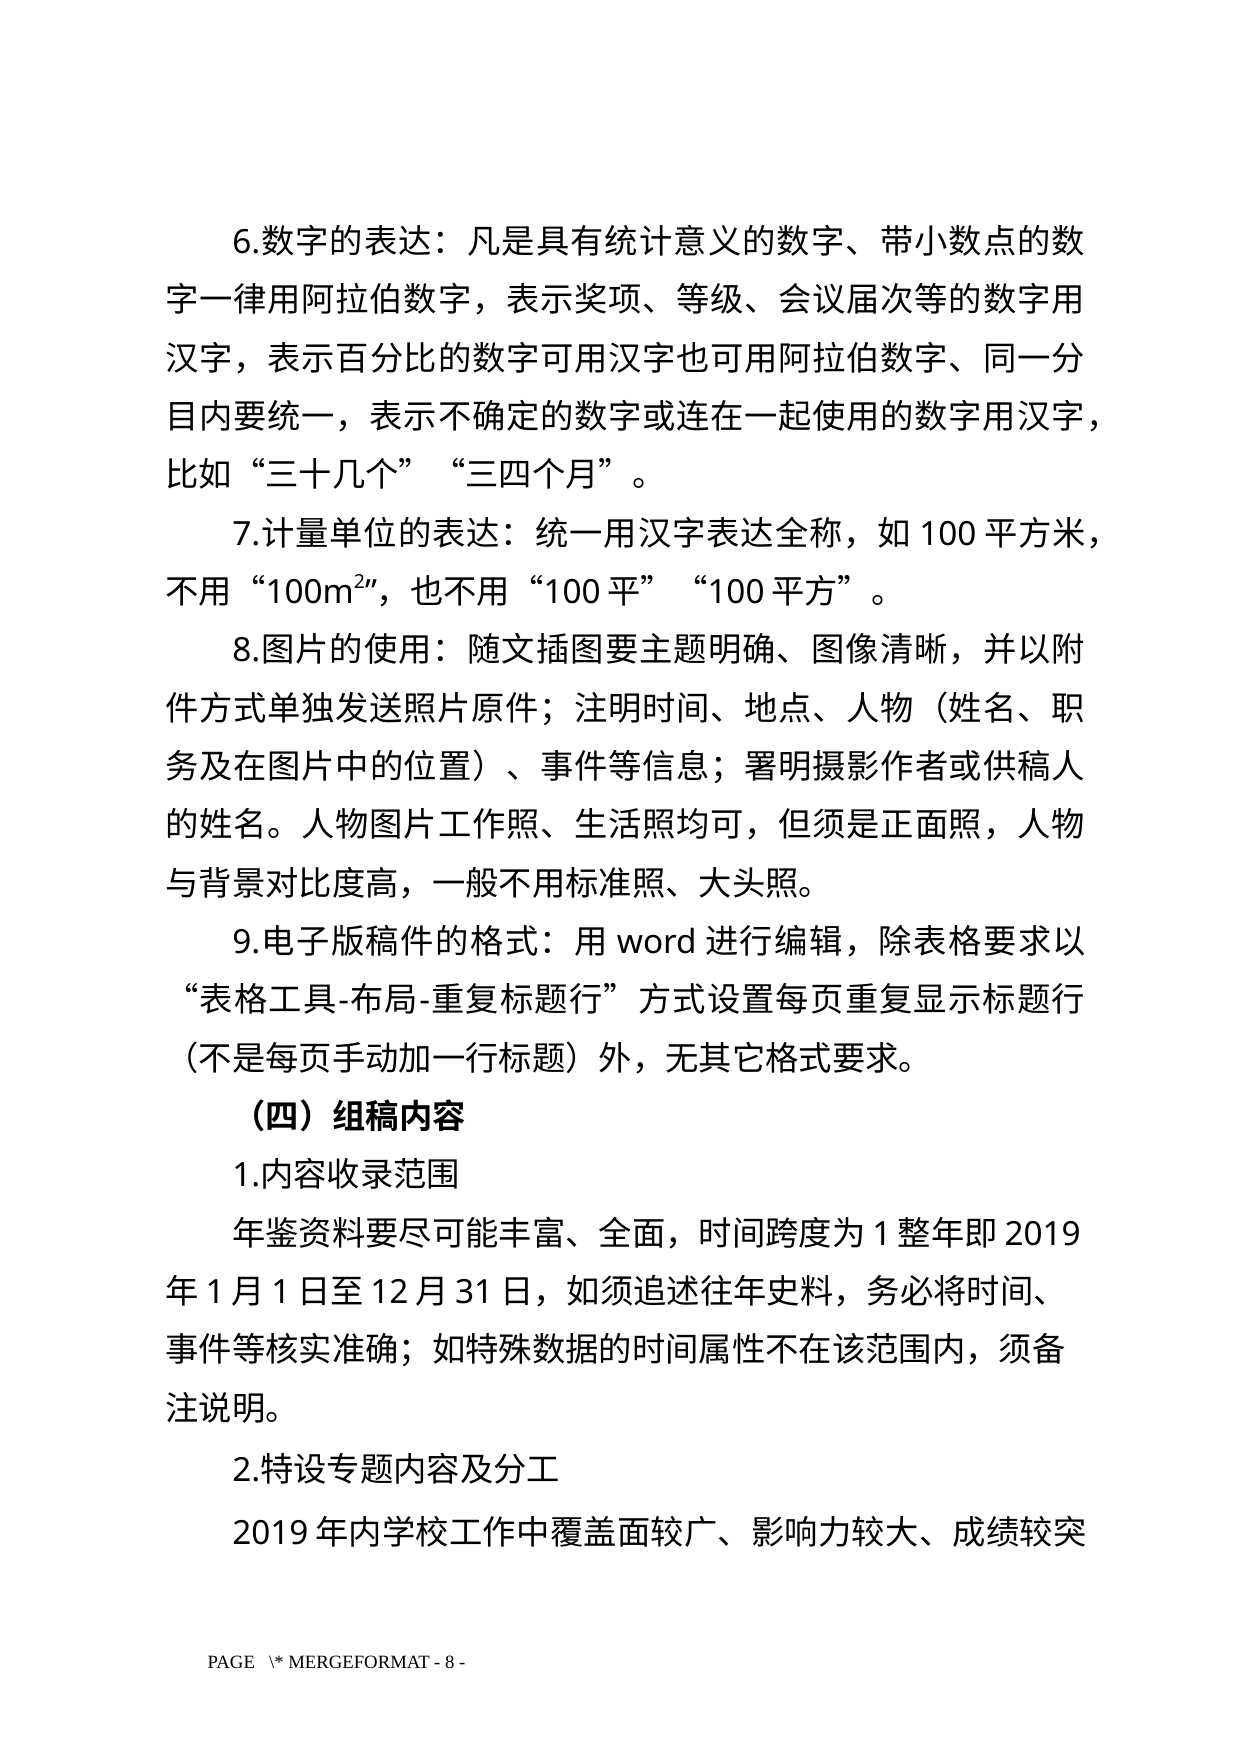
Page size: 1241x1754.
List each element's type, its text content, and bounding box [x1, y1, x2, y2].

text 6.数字的表达：凡是具有统计意义的数字、带小数点的数字一律用阿拉伯数字，表示奖项、等级、会议届次等的数字用汉字，表示百分比的数字可用汉字也可用阿拉伯数字、同一分目内要统一，表示不确定的数字或连在一起使用的数字用汉字，比如“三十几个”“三四个月”。 [165, 207, 1087, 498]
text 1.内容收录范围 [165, 1140, 1087, 1198]
text （四）组稿内容 [165, 1082, 1087, 1140]
text 7.计量单位的表达：统一用汉字表达全称，如100平方米，不用“100m2”，也不用“100平”“100平方”。 [165, 498, 1087, 615]
text 8.图片的使用：随文插图要主题明确、图像清晰，并以附件方式单独发送照片原件；注明时间、地点、人物（姓名、职务及在图片中的位置）、事件等信息；署明摄影作者或供稿人的姓名。人物图片工作照、生活照均可，但须是正面照，人物与背景对比度高，一般不用标准照、大头照。 [165, 615, 1087, 907]
text 9.电子版稿件的格式：用word进行编辑，除表格要求以“表格工具-布局-重复标题行”方式设置每页重复显示标题行（不是每页手动加一行标题）外，无其它格式要求。 [165, 907, 1087, 1082]
text 年鉴资料要尽可能丰富、全面，时间跨度为1整年即2019年1月1日至12月31日，如须追述往年史料，务必将时间、事件等核实准确；如特殊数据的时间属性不在该范围内，须备注说明。 [165, 1198, 1087, 1432]
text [165, 1494, 1087, 1557]
text 2.特设专题内容及分工 [165, 1432, 1087, 1494]
